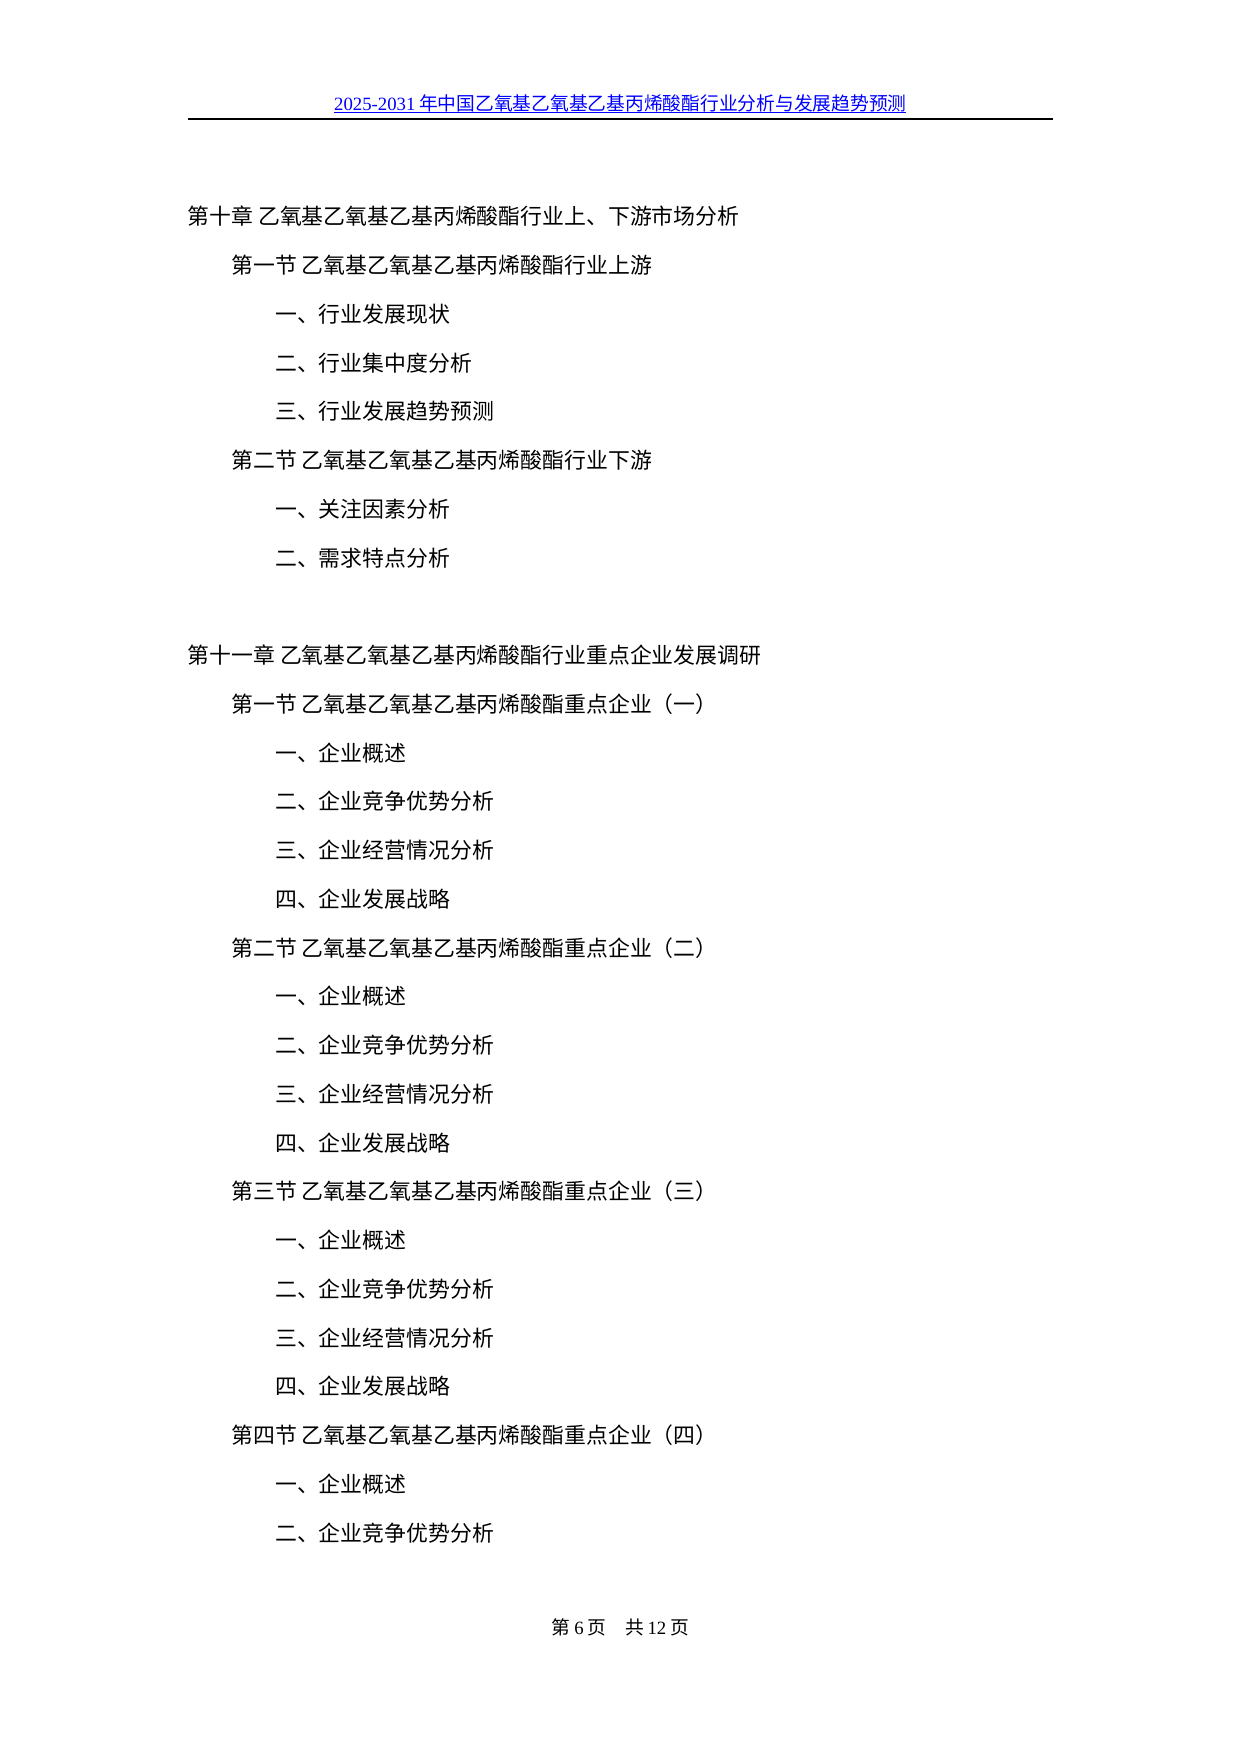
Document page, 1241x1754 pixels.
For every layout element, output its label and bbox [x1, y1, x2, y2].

text [187, 150, 1053, 1548]
